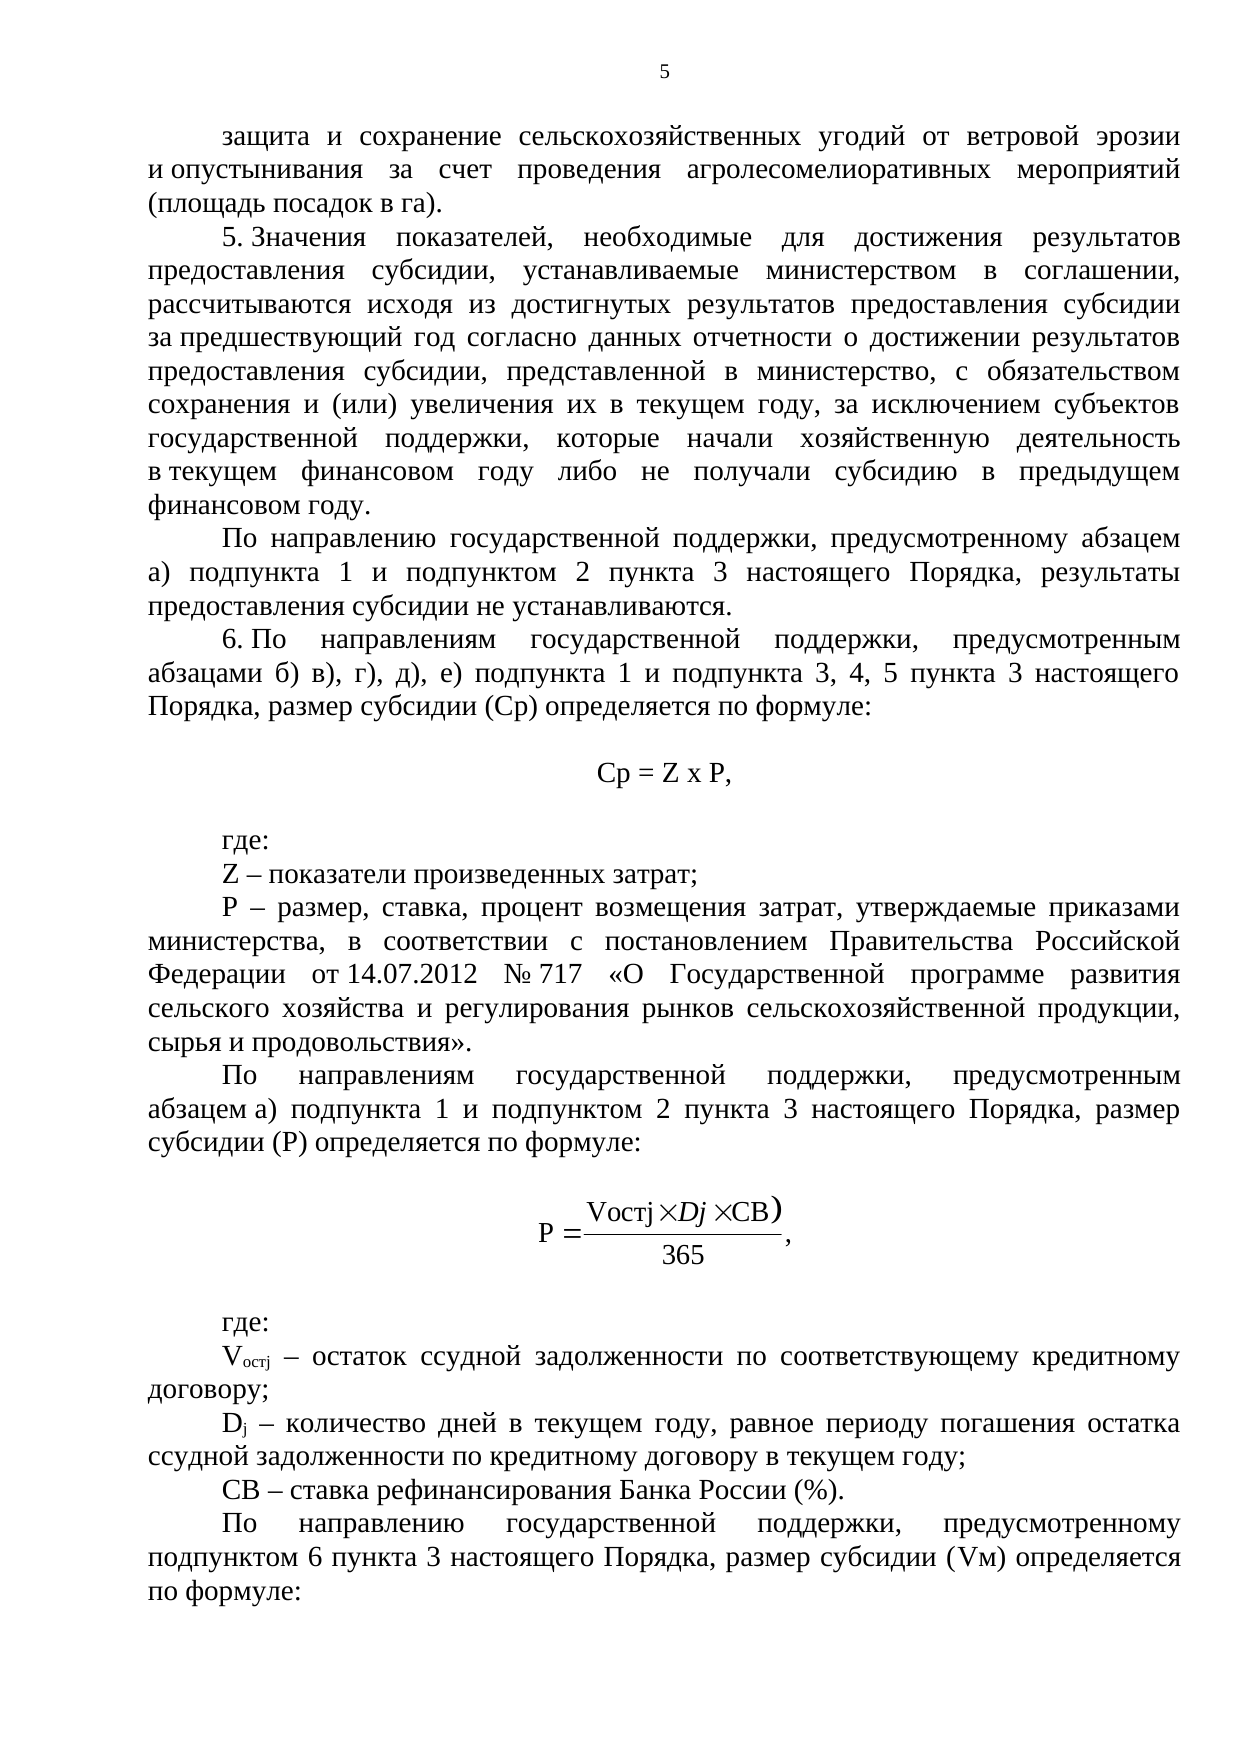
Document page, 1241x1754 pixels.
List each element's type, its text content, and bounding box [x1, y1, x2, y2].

text По направлениям государственной поддержки, предусмотренным абзацем а) подпункта 1 и подпунктом 2 пункта 3 настоящего Порядка, размер субсидии (Р) определяется по формуле: [148, 1057, 1181, 1158]
text где: [148, 822, 1181, 856]
text Z – показатели произведенных затрат; [148, 856, 1181, 889]
text По направлению государственной поддержки, предусмотренному абзацем а) подпункта 1 и подпунктом 2 пункта 3 настоящего Порядка, результаты предоставления субсидии не устанавливаются. [148, 521, 1181, 621]
text Ср = Z x Р, [148, 755, 1181, 789]
text где: [148, 1304, 1181, 1338]
text 6. По направлениям государственной поддержки, предусмотренным абзацами б) в), г), д), е) подпункта 1 и подпункта 3, 4, 5 пункта 3 настоящего Порядка, размер субсидии (Ср) определяется по формуле: [148, 621, 1181, 722]
text Р – размер, ставка, процент возмещения затрат, утверждаемые приказами министерства, в соответствии с постановлением Правительства Российской Федерации от 14.07.2012 № 717 «О Государственной программе развития сельского хозяйства и регулирования рынков сельскохозяйственной продукции, сырья и продовольствия». [148, 889, 1181, 1057]
text 5. Значения показателей, необходимые для достижения результатов предоставления субсидии, устанавливаемые министерством в соглашении, рассчитываются исходя из достигнутых результатов предоставления субсидии за предшествующий год согласно данных отчетности о достижении результатов предоставления субсидии, представленной в министерство, с обязательством сохранения и (или) увеличения их в текущем году, за исключением субъектов государственной поддержки, которые начали хозяйственную деятельность в текущем финансовом году либо не получали субсидию в предыдущем финансовом году. [148, 219, 1181, 521]
text защита и сохранение сельскохозяйственных угодий от ветровой эрозии и опустынивания за счет проведения агролесомелиоративных мероприятий (площадь посадок в га). [148, 118, 1181, 219]
text По направлению государственной поддержки, предусмотренному подпунктом 6 пункта 3 настоящего Порядка, размер субсидии (Vм) определяется по формуле: [148, 1506, 1181, 1606]
text Dj – количество дней в текущем году, равное периоду погашения остатка ссудной задолженности по кредитному договору в текущем году; [148, 1405, 1181, 1472]
text СВ – ставка рефинансирования Банка России (%). [148, 1472, 1181, 1506]
text Vостj – остаток ссудной задолженности по соответствующему кредитному договору; [148, 1338, 1181, 1405]
